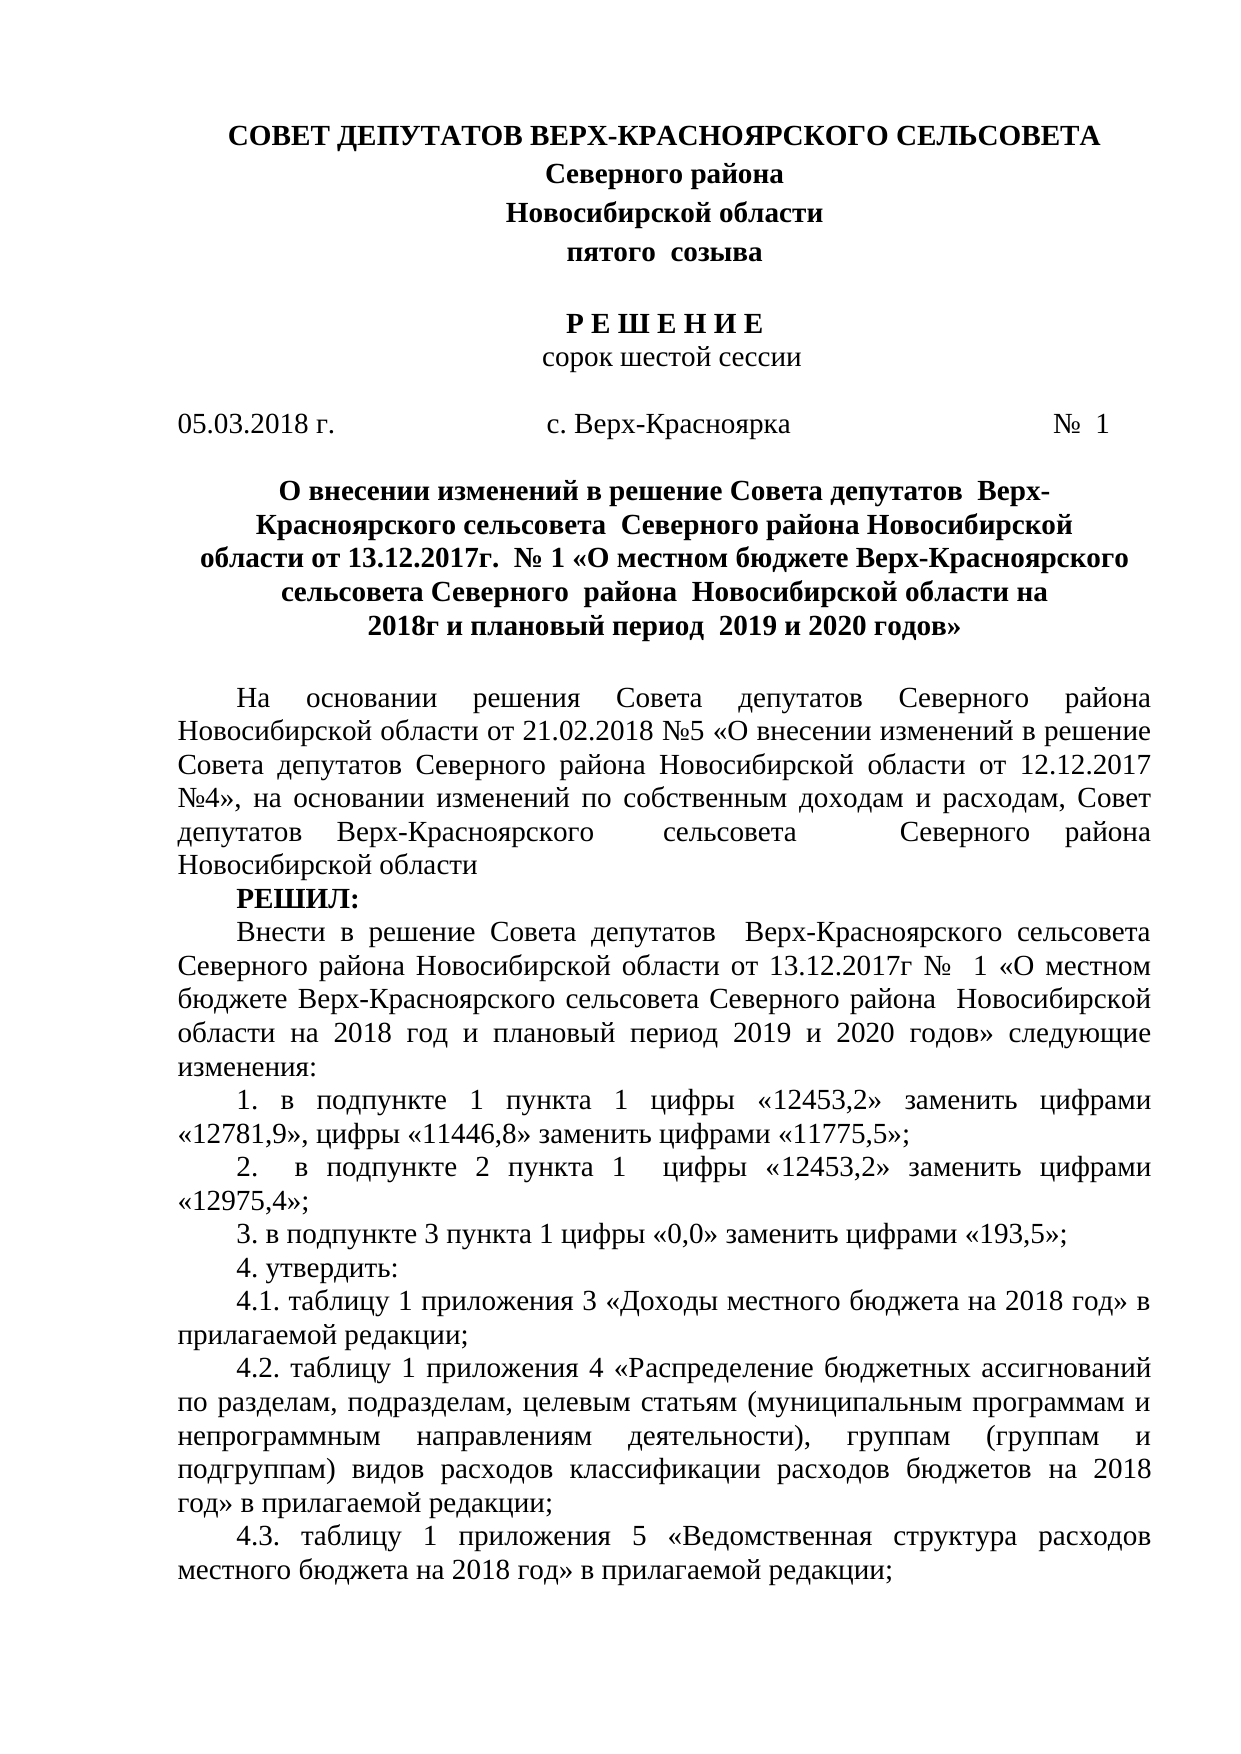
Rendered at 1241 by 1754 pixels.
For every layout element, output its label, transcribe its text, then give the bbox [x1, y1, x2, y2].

text 4.3. таблицу 1 приложения 5 «Ведомственная структура расходов местного бюджета на 2018 год» в прилагаемой редакции; [177, 1518, 1152, 1585]
text 1. в подпункте 1 пункта 1 цифры «12453,2» заменить цифрами «12781,9», цифры «11446,8» заменить цифрами «11775,5»; [177, 1082, 1152, 1149]
text На основании решения Совета депутатов Северного района Новосибирской области от 21.02.2018 №5 «О внесении изменений в решение Совета депутатов Северного района Новосибирской области от 12.12.2017 №4», на основании изменений по собственным доходам и расходам, Совет депутатов Верх-Красноярского сельсовета Северного района Новосибирской области [177, 680, 1152, 881]
text РЕШИЛ: [177, 881, 1152, 914]
text Р Е Ш Е Н И Е [177, 306, 1152, 339]
text Красноярского сельсовета Северного района Новосибирской [177, 507, 1152, 541]
text пятого созыва [177, 234, 1152, 267]
text 3. в подпункте 3 пункта 1 цифры «0,0» заменить цифрами «193,5»; [177, 1216, 1152, 1250]
text СОВЕТ ДЕПУТАТОВ ВЕРХ-КРАСНОЯРСКОГО СЕЛЬСОВЕТА [177, 118, 1152, 152]
text О внесении изменений в решение Совета депутатов Верх- [177, 473, 1152, 507]
text 2. в подпункте 2 пункта 1 цифры «12453,2» заменить цифрами «12975,4»; [177, 1149, 1152, 1216]
text Внести в решение Совета депутатов Верх-Красноярского сельсовета Северного района Новосибирской области от 13.12.2017г № 1 «О местном бюджете Верх-Красноярского сельсовета Северного района Новосибирской области на 2018 год и плановый период 2019 и 2020 годов» следующие изменения: [177, 914, 1152, 1082]
text сорок шестой сессии [177, 339, 1152, 373]
text 4.2. таблицу 1 приложения 4 «Распределение бюджетных ассигнований по разделам, подразделам, целевым статьям (муниципальным программам и непрограммным направлениям деятельности), группам (группам и подгруппам) видов расходов классификации расходов бюджетов на 2018 год» в прилагаемой редакции; [177, 1351, 1152, 1518]
text Новосибирской области [177, 195, 1152, 229]
text 05.03.2018 г. с. Верх-Красноярка № 1 [177, 406, 1152, 440]
text Северного района [177, 157, 1152, 190]
text 2018г и плановый период 2019 и 2020 годов» [177, 608, 1152, 641]
text 4. утвердить: [177, 1250, 1152, 1283]
text 4.1. таблицу 1 приложения 3 «Доходы местного бюджета на 2018 год» в прилагаемой редакции; [177, 1283, 1152, 1351]
text области от 13.12.2017г. № 1 «О местном бюджете Верх-Красноярского сельсовета Северного района Новосибирской области на [177, 541, 1152, 608]
